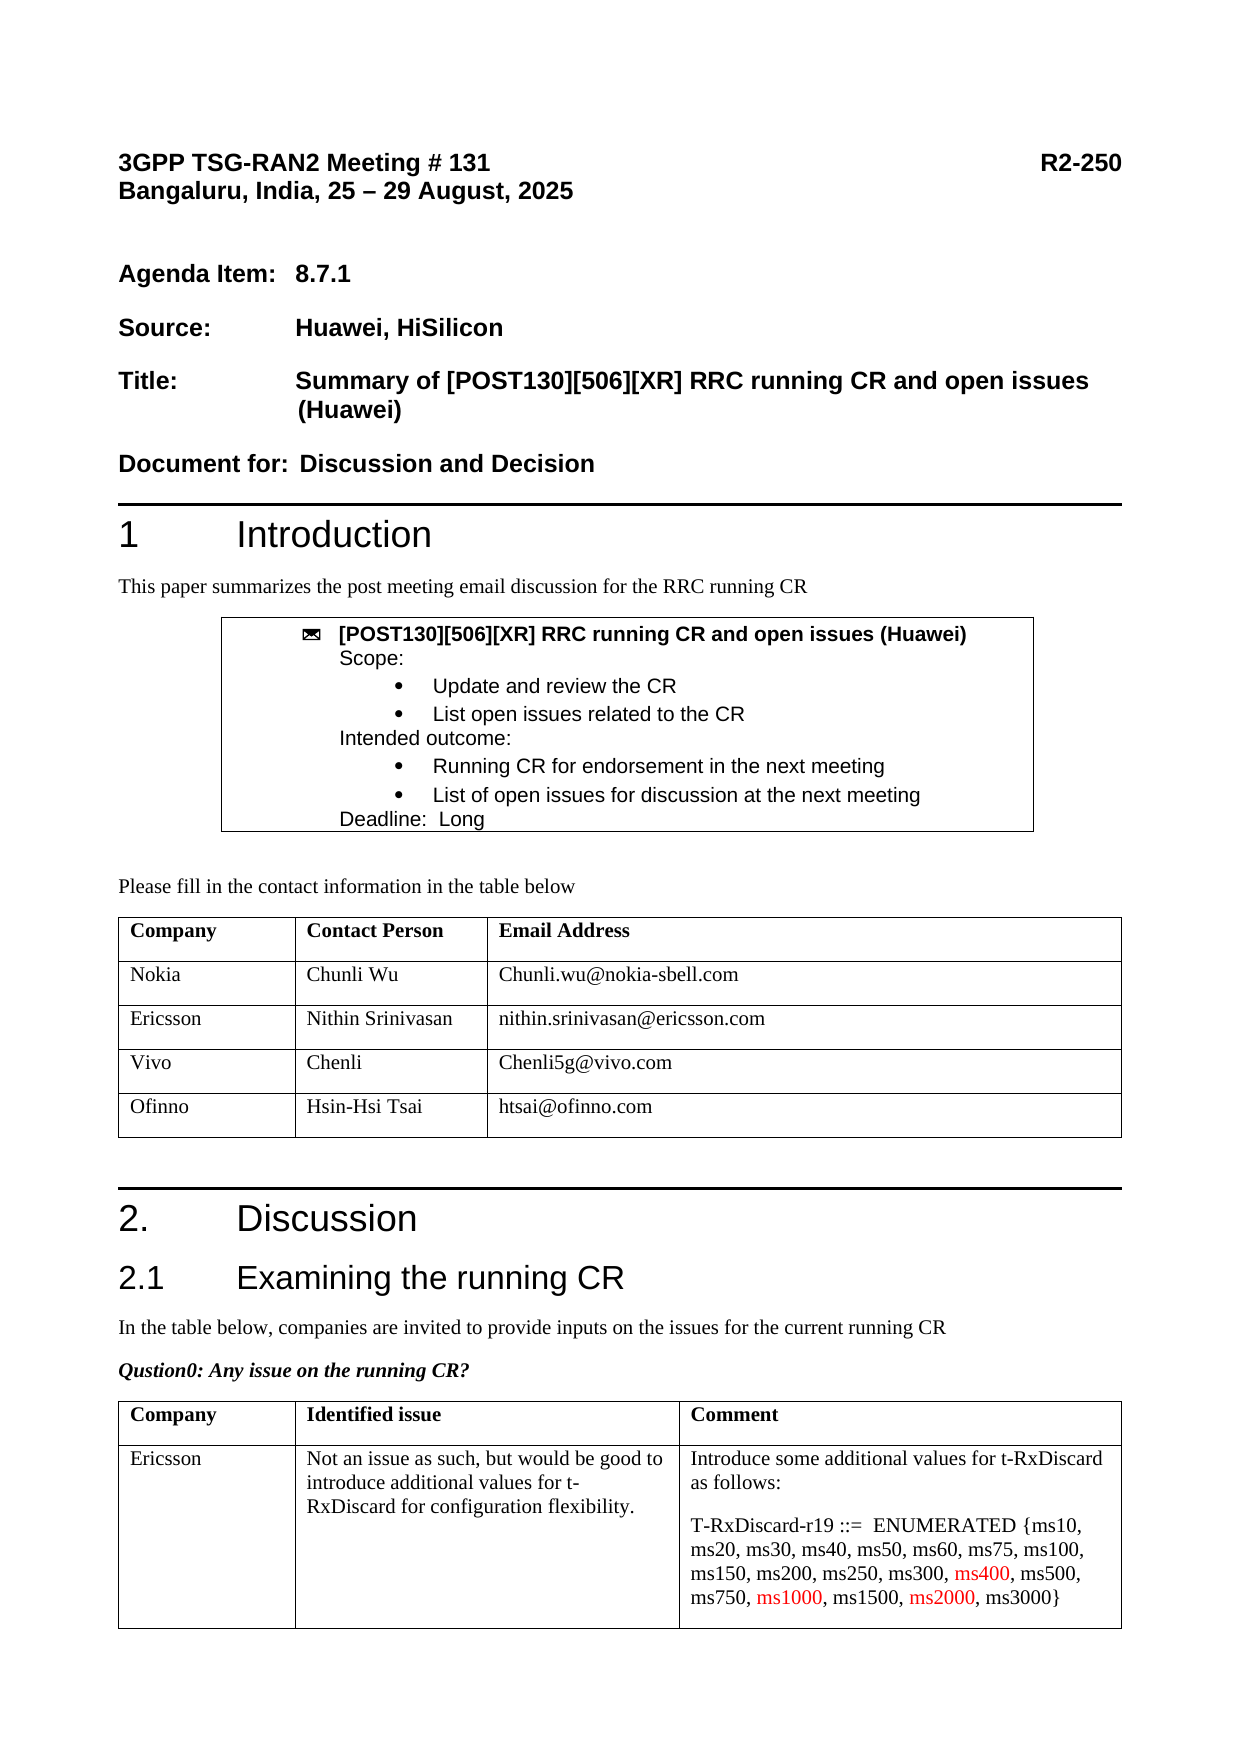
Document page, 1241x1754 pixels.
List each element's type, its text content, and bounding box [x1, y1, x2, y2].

text Title: Summary of [POST130][506][XR] RRC running CR and open issues (Huawei) [118, 366, 1122, 424]
text In the table below, companies are invited to provide inputs on the issues for the current running CR [118, 1315, 1122, 1339]
text 2. Discussion [118, 1190, 1122, 1239]
text This paper summarizes the post meeting email discussion for the RRC running CR [118, 574, 1122, 598]
table_cell htsai@ofinno.com [488, 1094, 1121, 1137]
table_cell Chunli.wu@nokia-sbell.com [488, 962, 1121, 1005]
table_cell Chenli5g@vivo.com [488, 1050, 1121, 1093]
table_cell Chenli [296, 1050, 487, 1093]
table_cell Nithin Srinivasan [296, 1006, 487, 1049]
table_cell nithin.srinivasan@ericsson.com [488, 1006, 1121, 1049]
table_cell Ericsson [119, 1446, 295, 1627]
text Agenda Item: 8.7.1 [118, 259, 1122, 287]
table_cell Ericsson [119, 1006, 295, 1049]
text Document for: Discussion and Decision [118, 449, 1122, 477]
text 3GPP TSG-RAN2 Meeting # 131 R2-250 [118, 147, 1122, 176]
table_cell Hsin-Hsi Tsai [296, 1094, 487, 1137]
table_header Company [119, 918, 295, 961]
table_header Company [119, 1402, 295, 1444]
text Please fill in the contact information in the table below [118, 874, 1122, 898]
subtitle 1 Introduction [118, 506, 1122, 555]
text Qustion0: Any issue on the running CR? [118, 1358, 1122, 1382]
table_cell Ofinno [119, 1094, 295, 1137]
table_header Identified issue [296, 1402, 679, 1444]
table_cell Chunli Wu [296, 962, 487, 1005]
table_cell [296, 1446, 679, 1627]
text Bangaluru, India, 25 – 29 August, 2025 [118, 176, 1122, 205]
table_header Email Address [488, 918, 1121, 961]
subtitle 2.1 Examining the running CR [118, 1258, 1122, 1296]
text Source: Huawei, HiSilicon [118, 312, 1122, 341]
table_cell Nokia [119, 962, 295, 1005]
table_cell Vivo [119, 1050, 295, 1093]
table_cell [680, 1446, 1121, 1627]
table_header [POST130][506][XR] RRC running CR and open issues (Huawei) Scope: Update and review the CR List open issues related to the CR Intended outcome: Running CR for endorsement in the next meeting List of open issues for discussion at the next meeting Deadline: Long [222, 618, 1033, 831]
table_header Comment [680, 1402, 1121, 1444]
table_header Contact Person [296, 918, 487, 961]
